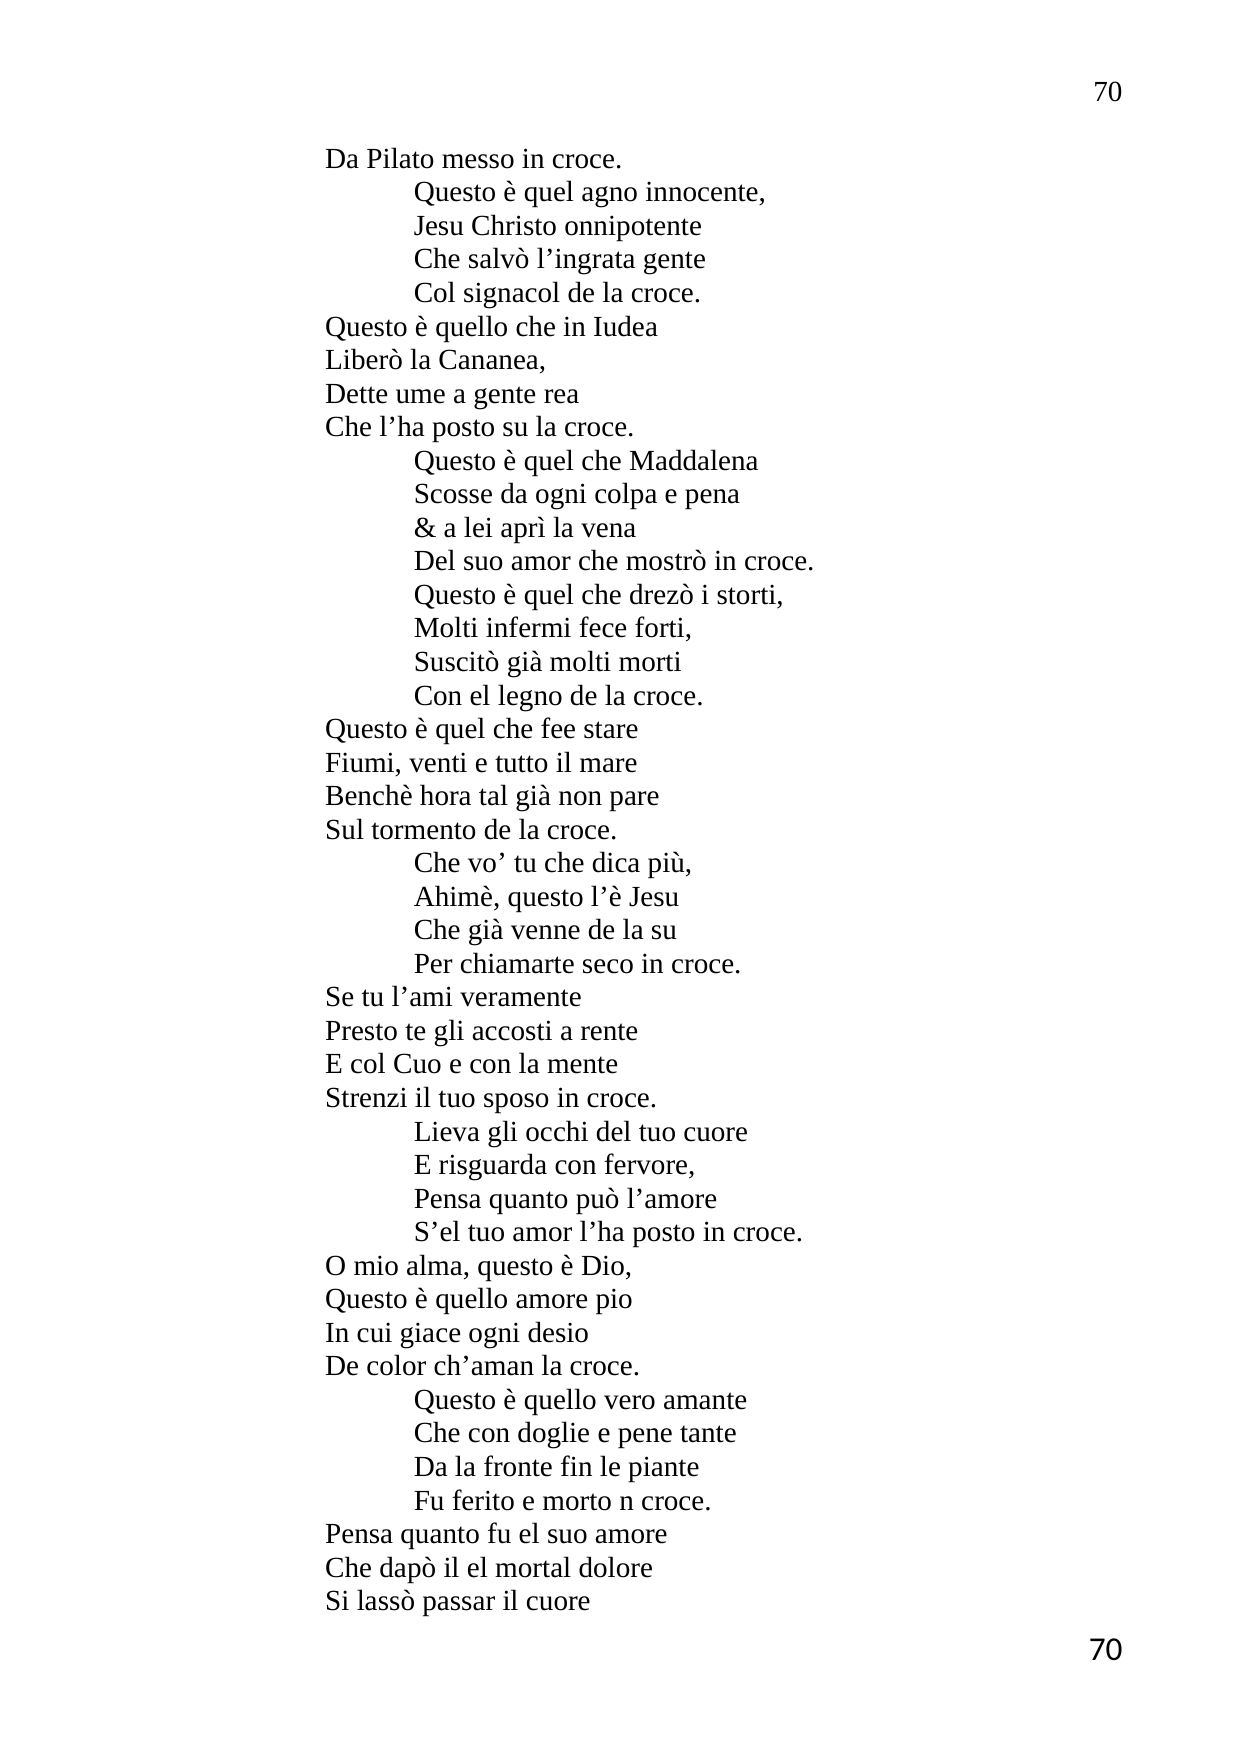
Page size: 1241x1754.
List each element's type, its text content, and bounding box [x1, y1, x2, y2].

text Suscitò già molti morti [325, 644, 1122, 678]
text Benchè hora tal già non pare [325, 778, 1122, 812]
text Fiumi, venti e tutto il mare [325, 745, 1122, 778]
text Questo è quel che fee stare [325, 711, 1122, 745]
text Dette ume a gente rea [325, 376, 1122, 409]
text Che già venne de la su [325, 912, 1122, 946]
text Del suo amor che mostrò in croce. [325, 543, 1122, 577]
text E risguarda con fervore, [325, 1147, 1122, 1181]
text Questo è quello che in Iudea [325, 309, 1122, 342]
text Col signacol de la croce. [325, 275, 1122, 309]
text Che l’ha posto su la croce. [325, 409, 1122, 443]
text Che con doglie e pene tante [325, 1416, 1122, 1449]
text Che vo’ tu che dica più, [325, 845, 1122, 879]
text Molti infermi fece forti, [325, 611, 1122, 644]
text Pensa quanto può l’amore [325, 1181, 1122, 1214]
text Che salvò l’ingrata gente [325, 242, 1122, 275]
text Lieva gli occhi del tuo cuore [325, 1114, 1122, 1147]
text Scosse da ogni colpa e pena [325, 476, 1122, 510]
text Si lassò passar il cuore [325, 1583, 1122, 1617]
text Questo è quel agno innocente, [325, 174, 1122, 208]
text Fu ferito e morto n croce. [325, 1483, 1122, 1516]
text Con el legno de la croce. [325, 678, 1122, 711]
text S’el tuo amor l’ha posto in croce. [325, 1214, 1122, 1248]
text E col Cuo e con la mente [325, 1047, 1122, 1080]
text Da Pilato messo in croce. [325, 141, 1122, 174]
text Strenzi il tuo sposo in croce. [325, 1080, 1122, 1114]
text De color ch’aman la croce. [325, 1348, 1122, 1382]
text Questo è quel che drezò i storti, [325, 577, 1122, 611]
text Da la fronte fin le piante [325, 1449, 1122, 1483]
text Ahimè, questo l’è Jesu [325, 879, 1122, 912]
text Pensa quanto fu el suo amore [325, 1516, 1122, 1550]
text Sul tormento de la croce. [325, 812, 1122, 845]
text Questo è quello amore pio [325, 1281, 1122, 1315]
text Che dapò il el mortal dolore [325, 1550, 1122, 1583]
text In cui giace ogni desio [325, 1315, 1122, 1348]
text Questo è quel che Maddalena [325, 443, 1122, 476]
text Presto te gli accosti a rente [325, 1013, 1122, 1047]
text Questo è quello vero amante [325, 1382, 1122, 1416]
text Liberò la Cananea, [325, 342, 1122, 376]
text Jesu Christo onnipotente [325, 208, 1122, 242]
text Per chiamarte seco in croce. [325, 946, 1122, 979]
text Se tu l’ami veramente [325, 979, 1122, 1013]
text O mio alma, questo è Dio, [325, 1248, 1122, 1281]
text & a lei aprì la vena [325, 510, 1122, 543]
